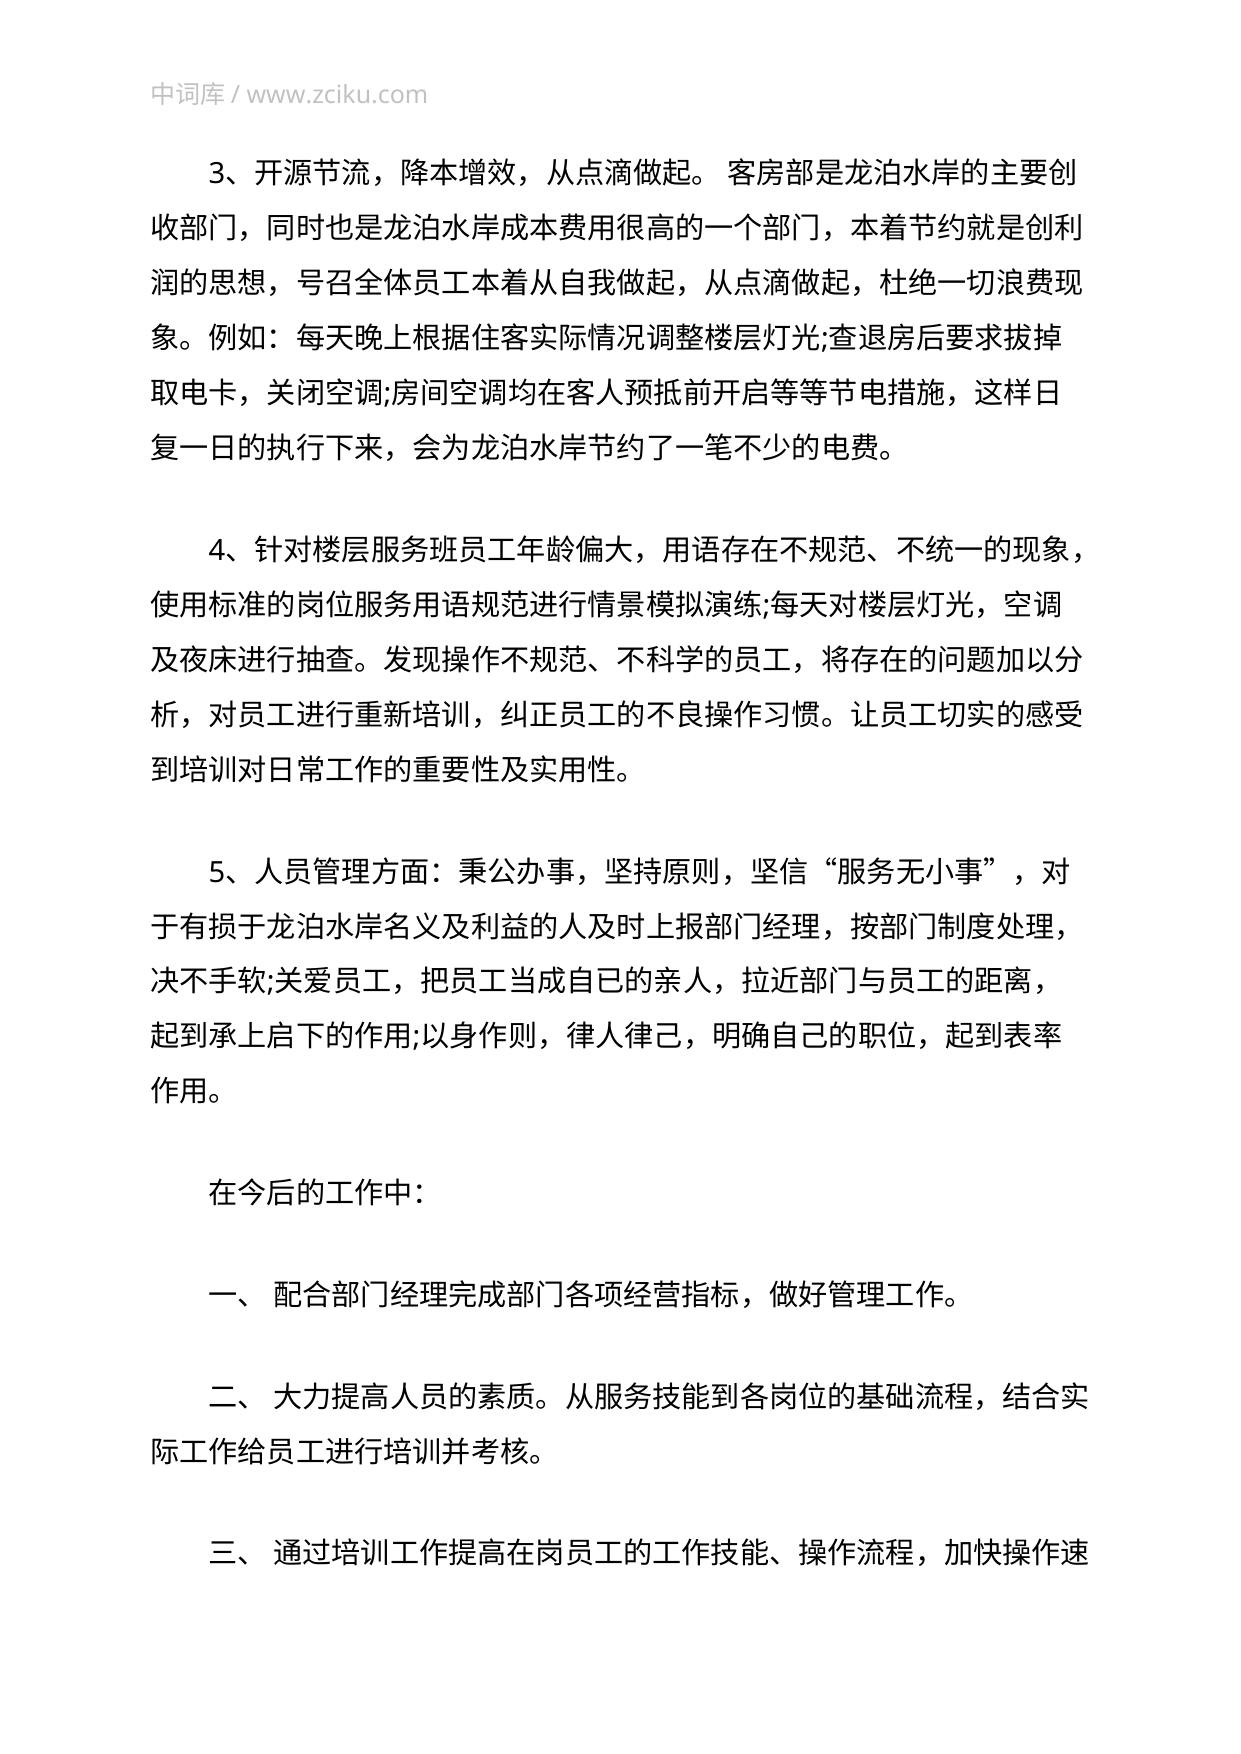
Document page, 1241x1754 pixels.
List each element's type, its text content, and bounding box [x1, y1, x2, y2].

text 二、 大力提高人员的素质。从服务技能到各岗位的基础流程，结合实际工作给员工进行培训并考核。 [150, 1373, 1090, 1471]
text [150, 1530, 1090, 1572]
text 在今后的工作中： [150, 1170, 1090, 1212]
text 5、人员管理方面：秉公办事，坚持原则，坚信“服务无小事”，对于有损于龙泊水岸名义及利益的人及时上报部门经理，按部门制度处理，决不手软;关爱员工，把员工当成自已的亲人，拉近部门与员工的距离，起到承上启下的作用;以身作则，律人律己，明确自己的职位，起到表率作用。 [150, 848, 1090, 1110]
text 3、开源节流，降本增效，从点滴做起。 客房部是龙泊水岸的主要创收部门，同时也是龙泊水岸成本费用很高的一个部门，本着节约就是创利润的思想，号召全体员工本着从自我做起，从点滴做起，杜绝一切浪费现象。例如：每天晚上根据住客实际情况调整楼层灯光;查退房后要求拔掉取电卡，关闭空调;房间空调均在客人预抵前开启等等节电措施，这样日复一日的执行下来，会为龙泊水岸节约了一笔不少的电费。 [150, 150, 1090, 467]
text 一、 配合部门经理完成部门各项经营指标，做好管理工作。 [150, 1272, 1090, 1314]
text 4、针对楼层服务班员工年龄偏大，用语存在不规范、不统一的现象，使用标准的岗位服务用语规范进行情景模拟演练;每天对楼层灯光，空调及夜床进行抽查。发现操作不规范、不科学的员工，将存在的问题加以分析，对员工进行重新培训，纠正员工的不良操作习惯。让员工切实的感受到培训对日常工作的重要性及实用性。 [150, 527, 1090, 789]
